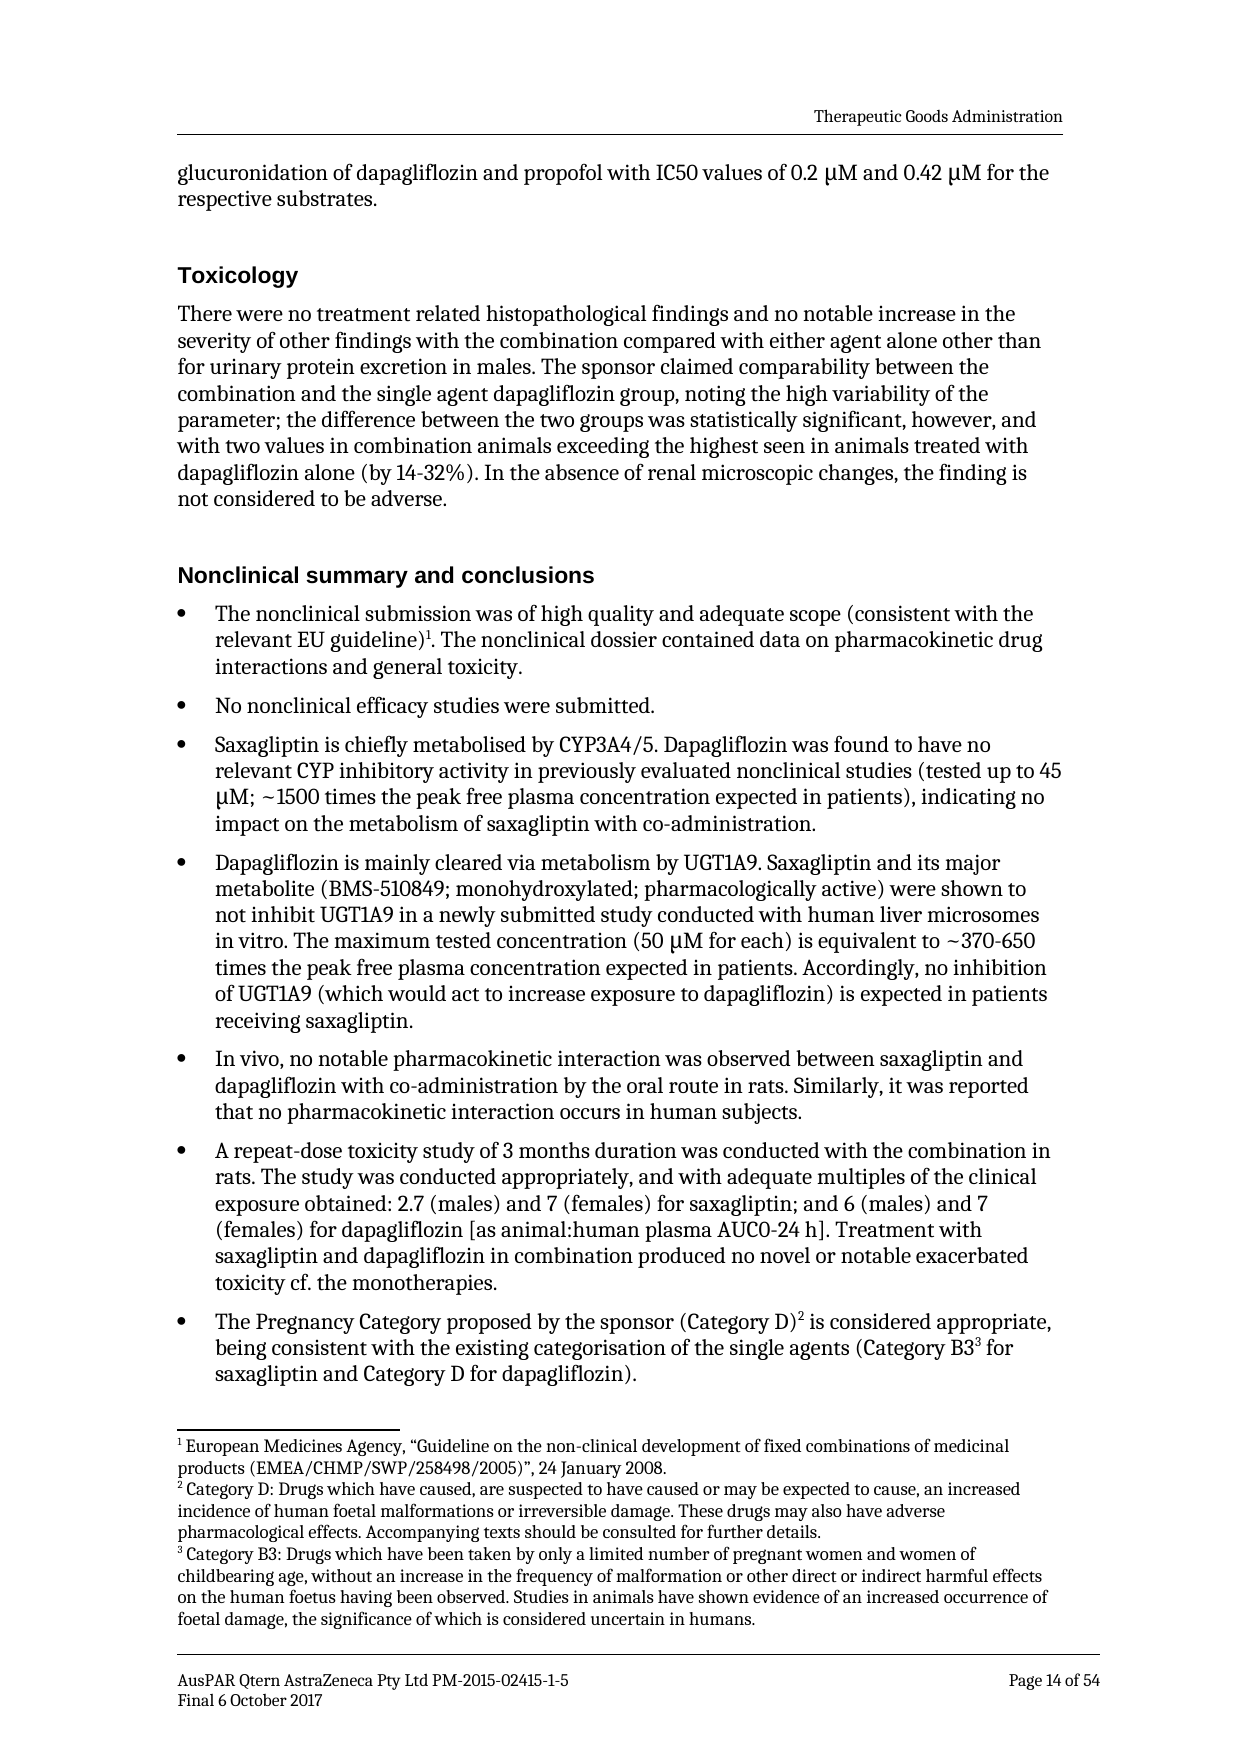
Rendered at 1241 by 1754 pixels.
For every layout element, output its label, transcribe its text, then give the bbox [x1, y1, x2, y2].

list A repeat-dose toxicity study of 3 months duration was conducted with the combination in rats. The study was conducted appropriately, and with adequate multiples of the clinical exposure obtained: 2.7 (males) and 7 (females) for saxagliptin; and 6 (males) and 7 (females) for dapagliflozin [as animal:human plasma AUC0-24 h]. Treatment with saxagliptin and dapagliflozin in combination produced no novel or notable exacerbated toxicity cf. the monotherapies. [177, 1138, 1063, 1296]
subtitle Nonclinical summary and conclusions [177, 562, 1063, 588]
list In vivo, no notable pharmacokinetic interaction was observed between saxagliptin and dapagliflozin with co-administration by the oral route in rats. Similarly, it was reported that no pharmacokinetic interaction occurs in human subjects. [177, 1046, 1063, 1125]
list The nonclinical submission was of high quality and adequate scope (consistent with the relevant EU guideline). The nonclinical dossier contained data on pharmacokinetic drug interactions and general toxicity. [177, 601, 1063, 680]
text There were no treatment related histopathological findings and no notable increase in the severity of other findings with the combination compared with either agent alone other than for urinary protein excretion in males. The sponsor claimed comparability between the combination and the single agent dapagliflozin group, noting the high variability of the parameter; the difference between the two groups was statistically significant, however, and with two values in combination animals exceeding the highest seen in animals treated with dapagliflozin alone (by 14-32%). In the absence of renal microscopic changes, the finding is not considered to be adverse. [177, 301, 1063, 512]
list No nonclinical efficacy studies were submitted. [177, 692, 1063, 719]
list Dapagliflozin is mainly cleared via metabolism by UGT1A9. Saxagliptin and its major metabolite (BMS-510849; monohydroxylated; pharmacologically active) were shown to not inhibit UGT1A9 in a newly submitted study conducted with human liver microsomes in vitro. The maximum tested concentration (50 μM for each) is equivalent to ~370-650 times the peak free plasma concentration expected in patients. Accordingly, no inhibition of UGT1A9 (which would act to increase exposure to dapagliflozin) is expected in patients receiving saxagliptin. [177, 849, 1063, 1034]
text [177, 160, 1063, 212]
subtitle Toxicology [177, 262, 1063, 289]
list Saxagliptin is chiefly metabolised by CYP3A4/5. Dapagliflozin was found to have no relevant CYP inhibitory activity in previously evaluated nonclinical studies (tested up to 45 μM; ~1500 times the peak free plasma concentration expected in patients), indicating no impact on the metabolism of saxagliptin with co-administration. [177, 731, 1063, 837]
list The Pregnancy Category proposed by the sponsor (Category D) is considered appropriate, being consistent with the existing categorisation of the single agents (Category B3 for saxagliptin and Category D for dapagliflozin). [177, 1308, 1063, 1387]
